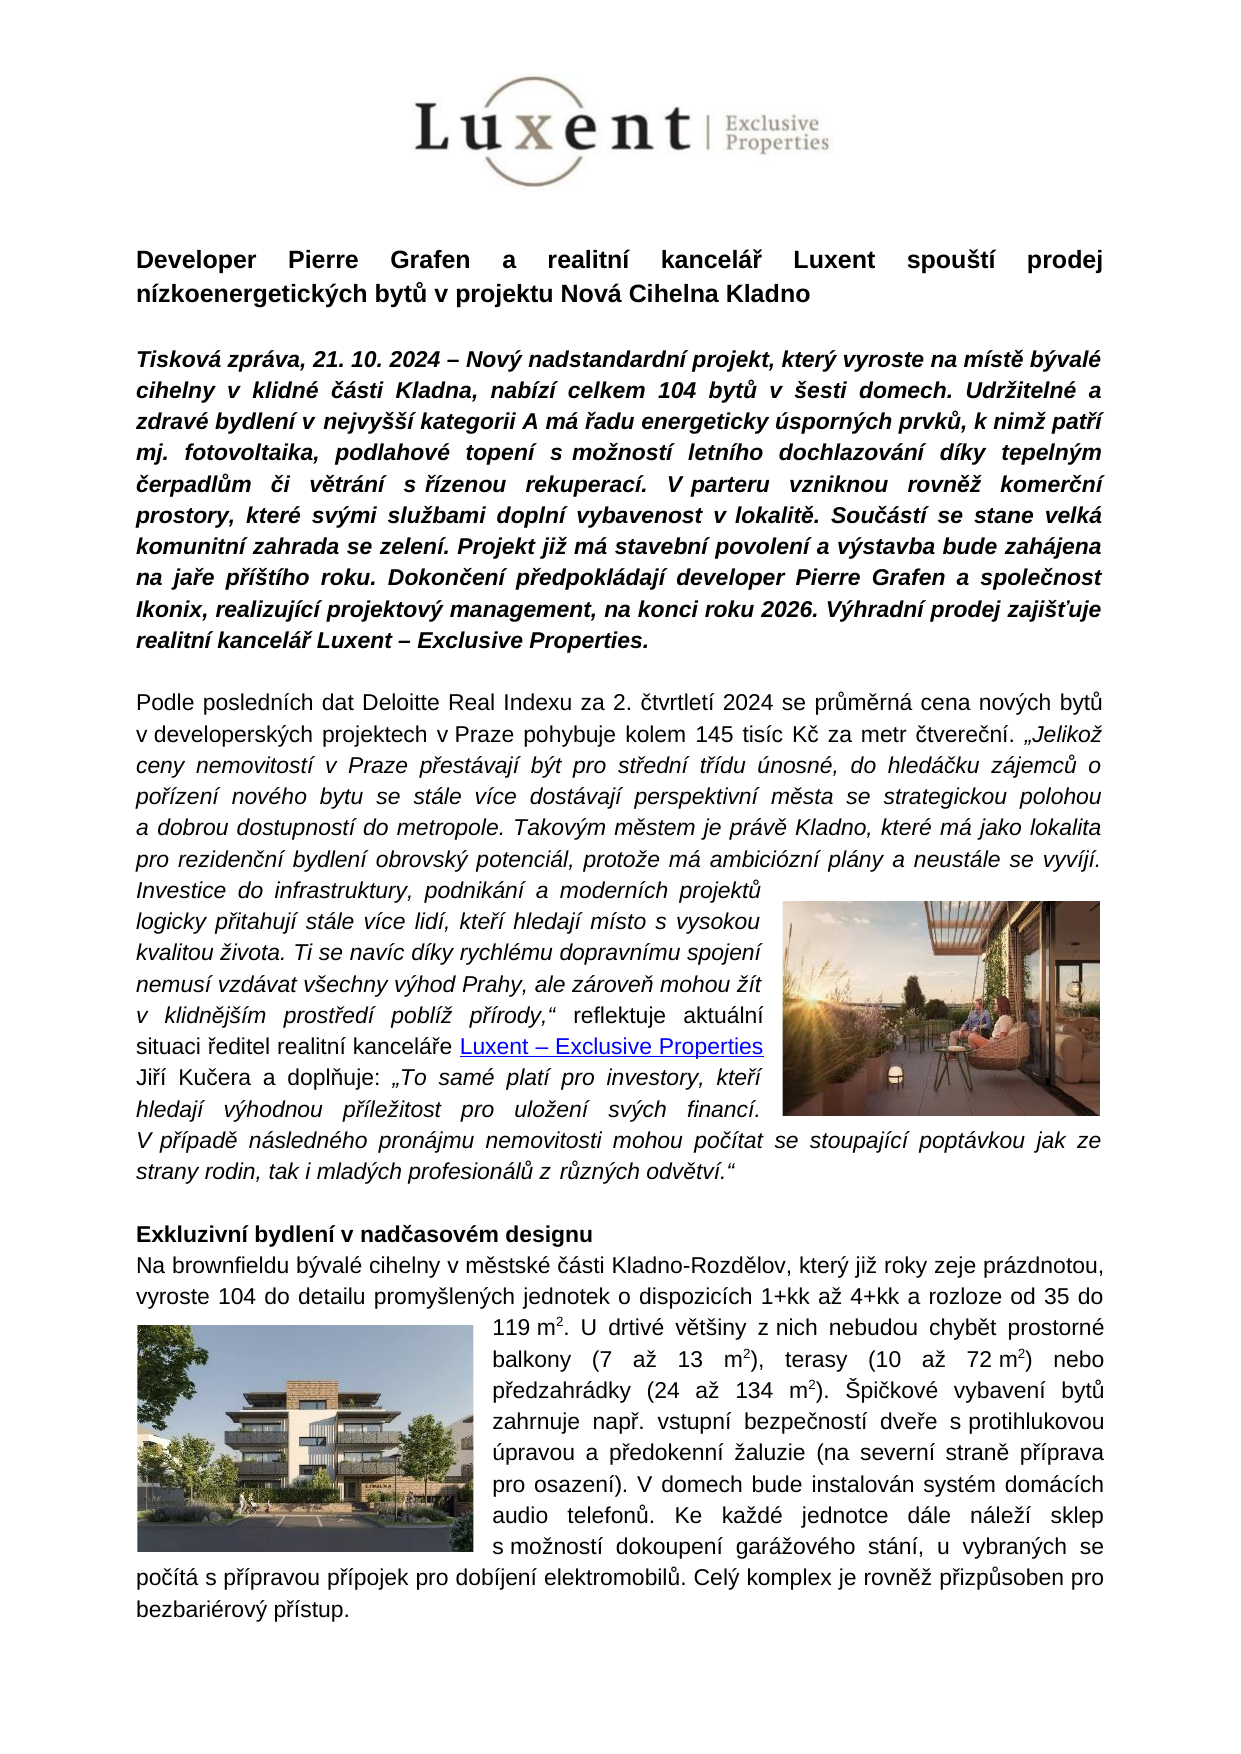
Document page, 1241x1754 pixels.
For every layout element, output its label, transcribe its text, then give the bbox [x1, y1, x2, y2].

picture [135, 1325, 473, 1550]
text Developer Pierre Grafen a realitní kancelář Luxent spouští prodej nízkoenergetických bytů v projektu Nová Cihelna Kladno [136, 241, 1104, 307]
text Na brownfieldu bývalé cihelny v městské části Kladno-Rozdělov, který již roky zeje prázdnotou, vyroste 104 do detailu promyšlených jednotek o dispozicích 1+kk až 4+kk a rozloze od 35 do 119 m2. U drtivé většiny z nich nebudou chybět prostorné balkony (7 až 13 m2), terasy (10 až 72 m2) nebo předzahrádky (24 až 134 m2). Špičkové vybavení bytů zahrnuje např. vstupní bezpečností dveře s protihlukovou úpravou a předokenní žaluzie (na severní straně příprava pro osazení). V domech bude instalován systém domácích audio telefonů. Ke každé jednotce dále náleží sklep s možností dokoupení garážového stání, u vybraných se počítá s přípravou přípojek pro dobíjení elektromobilů. Celý komplex je rovněž přizpůsoben pro bezbariérový přístup. [136, 1247, 1104, 1622]
picture [781, 901, 1100, 1114]
picture [402, 73, 839, 192]
text Podle posledních dat Deloitte Real Indexu za 2. čtvrtletí 2024 se průměrná cena nových bytů v developerských projektech v Praze pohybuje kolem 145 tisíc Kč za metr čtvereční. „Jelikož ceny nemovitostí v Praze přestávají být pro střední třídu únosné, do hledáčku zájemců o pořízení nového bytu se stále více dostávají perspektivní města se strategickou polohou a dobrou dostupností do metropole. Takovým městem je právě Kladno, které má jako lokalita pro rezidenční bydlení obrovský potenciál, protože má ambiciózní plány a neustále se vyvíjí. Investice do infrastruktury, podnikání a moderních projektů logicky přitahují stále více lidí, kteří hledají místo s vysokou kvalitou života. Ti se navíc díky rychlému dopravnímu spojení nemusí vzdávat všechny výhod Prahy, ale zároveň mohou žít v klidnějším prostředí poblíž přírody,“ reflektuje aktuální situaci ředitel realitní kanceláře Luxent – Exclusive Properties Jiří Kučera a doplňuje: „To samé platí pro investory, kteří hledají výhodnou příležitost pro uložení svých financí. V případě následného pronájmu nemovitosti mohou počítat se stoupající poptávkou jak ze strany rodin, tak i mladých profesionálů z různých odvětví.“ [136, 684, 1104, 1184]
text Exkluzivní bydlení v nadčasovém designu [136, 1216, 1104, 1247]
text Tisková zpráva, 21. 10. 2024 – Nový nadstandardní projekt, který vyroste na místě bývalé cihelny v klidné části Kladna, nabízí celkem 104 bytů v šesti domech. Udržitelné a zdravé bydlení v nejvyšší kategorii A má řadu energeticky úsporných prvků, k nimž patří mj. fotovoltaika, podlahové topení s možností letního dochlazování díky tepelným čerpadlům či větrání s řízenou rekuperací. V parteru vzniknou rovněž komerční prostory, které svými službami doplní vybavenost v lokalitě. Součástí se stane velká komunitní zahrada se zelení. Projekt již má stavební povolení a výstavba bude zahájena na jaře příštího roku. Dokončení předpokládají developer Pierre Grafen a společnost Ikonix, realizující projektový management, na konci roku 2026. Výhradní prodej zajišťuje realitní kancelář Luxent – Exclusive Properties. [136, 341, 1104, 653]
